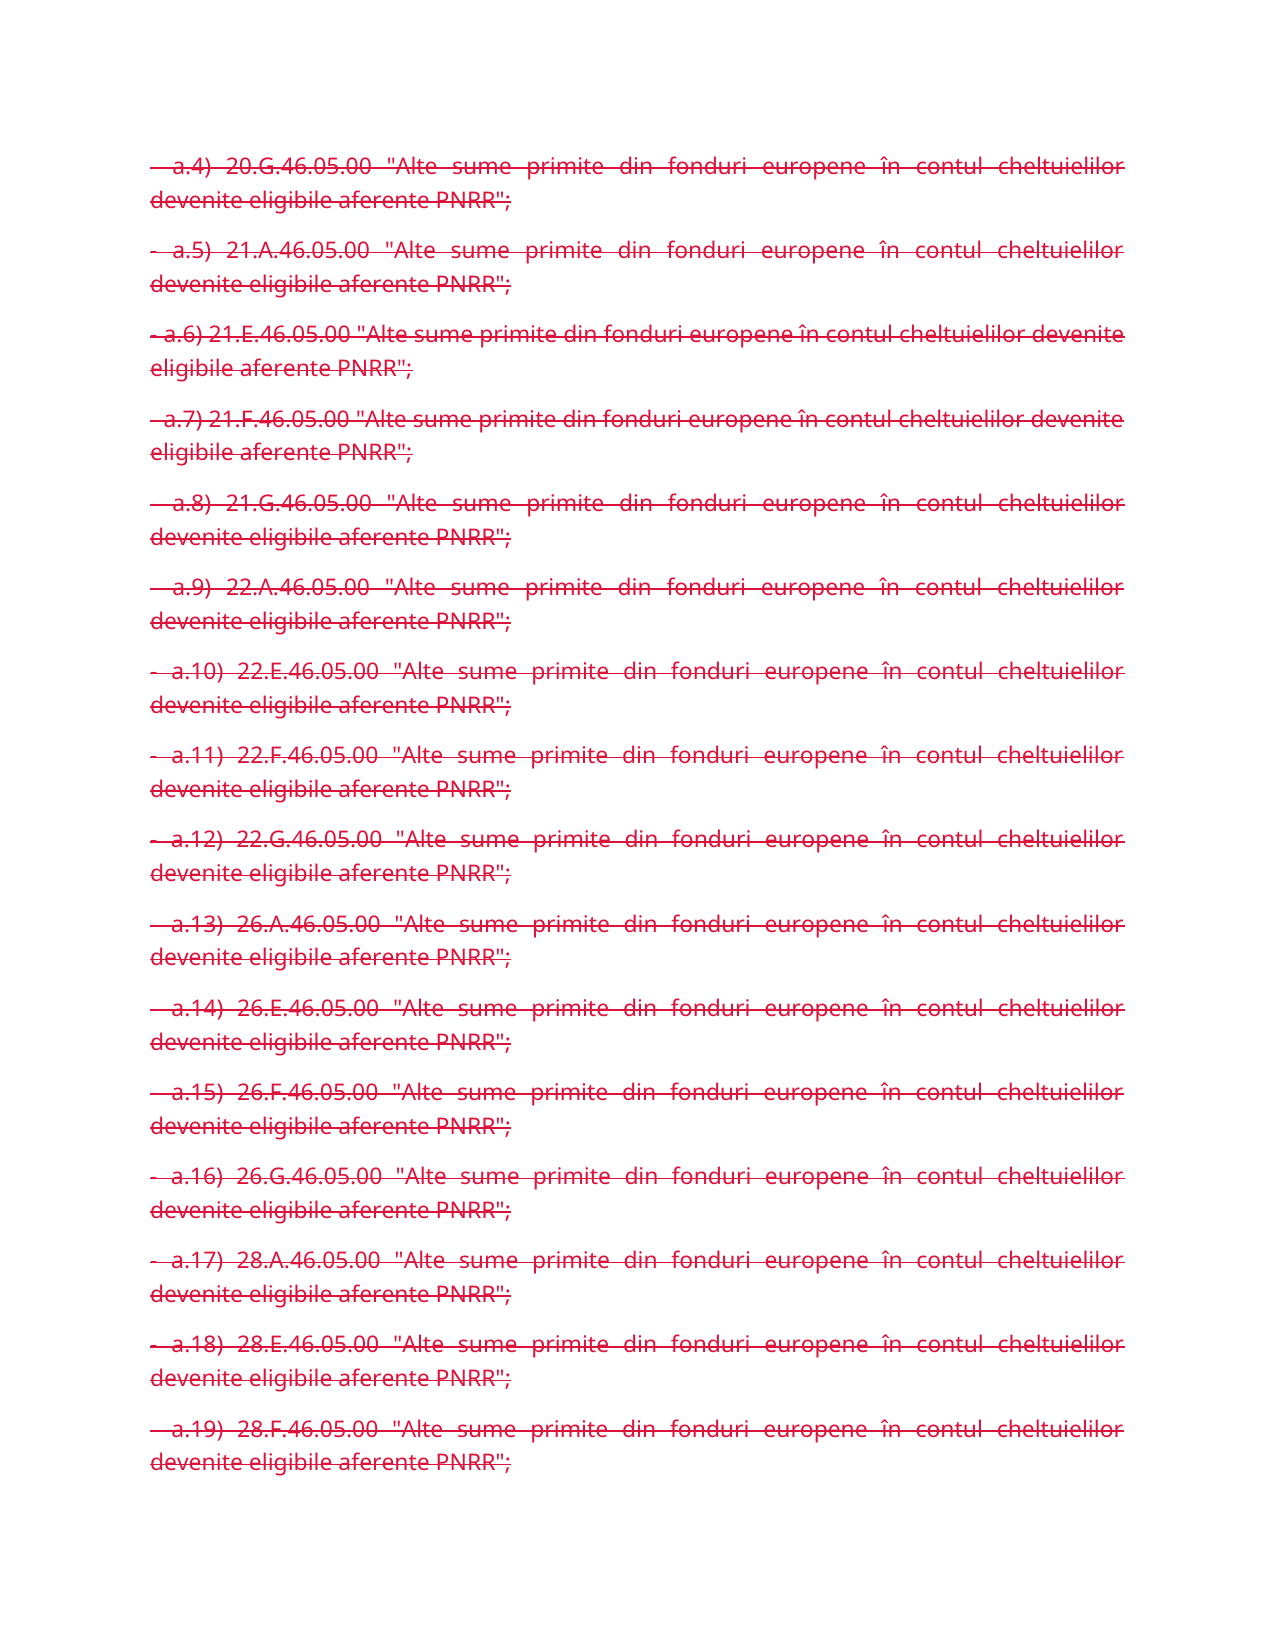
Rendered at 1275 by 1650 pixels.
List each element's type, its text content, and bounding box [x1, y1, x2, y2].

text - a.4) 20.G.46.05.00 "Alte sume primite din fonduri europene în contul cheltuielilor devenite eligibile aferente PNRR"; [150, 169, 1125, 215]
text - a.8) 21.G.46.05.00 "Alte sume primite din fonduri europene în contul cheltuielilor devenite eligibile aferente PNRR"; [150, 506, 1125, 552]
text - a.6) 21.E.46.05.00 "Alte sume primite din fonduri europene în contul cheltuielilor devenite eligibile aferente PNRR"; [150, 338, 1125, 383]
text - a.18) 28.E.46.05.00 "Alte sume primite din fonduri europene în contul cheltuielilor devenite eligibile aferente PNRR"; [150, 1328, 1125, 1346]
text - a.7) 21.F.46.05.00 "Alte sume primite din fonduri europene în contul cheltuielilor devenite eligibile aferente PNRR"; [150, 402, 1125, 467]
text - a.14) 26.E.46.05.00 "Alte sume primite din fonduri europene în contul cheltuielilor devenite eligibile aferente PNRR"; [150, 992, 1125, 1009]
text - a.12) 22.G.46.05.00 "Alte sume primite din fonduri europene în contul cheltuielilor devenite eligibile aferente PNRR"; [150, 843, 1125, 888]
text - a.15) 26.F.46.05.00 "Alte sume primite din fonduri europene în contul cheltuielilor devenite eligibile aferente PNRR"; [150, 1076, 1125, 1141]
text - a.13) 26.A.46.05.00 "Alte sume primite din fonduri europene în contul cheltuielilor devenite eligibile aferente PNRR"; [150, 907, 1125, 925]
text - a.8) 21.G.46.05.00 "Alte sume primite din fonduri europene în contul cheltuielilor devenite eligibile aferente PNRR"; [150, 487, 1125, 504]
text - a.16) 26.G.46.05.00 "Alte sume primite din fonduri europene în contul cheltuielilor devenite eligibile aferente PNRR"; [150, 1160, 1125, 1178]
text - a.6) 21.E.46.05.00 "Alte sume primite din fonduri europene în contul cheltuielilor devenite eligibile aferente PNRR"; [150, 318, 1125, 336]
text - a.19) 28.F.46.05.00 "Alte sume primite din fonduri europene în contul cheltuielilor devenite eligibile aferente PNRR"; [150, 1412, 1125, 1477]
text - a.11) 22.F.46.05.00 "Alte sume primite din fonduri europene în contul cheltuielilor devenite eligibile aferente PNRR"; [150, 739, 1125, 804]
text - a.17) 28.A.46.05.00 "Alte sume primite din fonduri europene în contul cheltuielilor devenite eligibile aferente PNRR"; [150, 1263, 1125, 1309]
text - a.4) 20.G.46.05.00 "Alte sume primite din fonduri europene în contul cheltuielilor devenite eligibile aferente PNRR"; [150, 150, 1125, 167]
text - a.12) 22.G.46.05.00 "Alte sume primite din fonduri europene în contul cheltuielilor devenite eligibile aferente PNRR"; [150, 823, 1125, 841]
text - a.14) 26.E.46.05.00 "Alte sume primite din fonduri europene în contul cheltuielilor devenite eligibile aferente PNRR"; [150, 1011, 1125, 1057]
text - a.17) 28.A.46.05.00 "Alte sume primite din fonduri europene în contul cheltuielilor devenite eligibile aferente PNRR"; [150, 1244, 1125, 1262]
text - a.5) 21.A.46.05.00 "Alte sume primite din fonduri europene în contul cheltuielilor devenite eligibile aferente PNRR"; [150, 234, 1125, 299]
text - a.18) 28.E.46.05.00 "Alte sume primite din fonduri europene în contul cheltuielilor devenite eligibile aferente PNRR"; [150, 1348, 1125, 1393]
text - a.10) 22.E.46.05.00 "Alte sume primite din fonduri europene în contul cheltuielilor devenite eligibile aferente PNRR"; [150, 674, 1125, 720]
text - a.16) 26.G.46.05.00 "Alte sume primite din fonduri europene în contul cheltuielilor devenite eligibile aferente PNRR"; [150, 1179, 1125, 1225]
text - a.9) 22.A.46.05.00 "Alte sume primite din fonduri europene în contul cheltuielilor devenite eligibile aferente PNRR"; [150, 571, 1125, 636]
text - a.13) 26.A.46.05.00 "Alte sume primite din fonduri europene în contul cheltuielilor devenite eligibile aferente PNRR"; [150, 927, 1125, 972]
text - a.10) 22.E.46.05.00 "Alte sume primite din fonduri europene în contul cheltuielilor devenite eligibile aferente PNRR"; [150, 655, 1125, 673]
